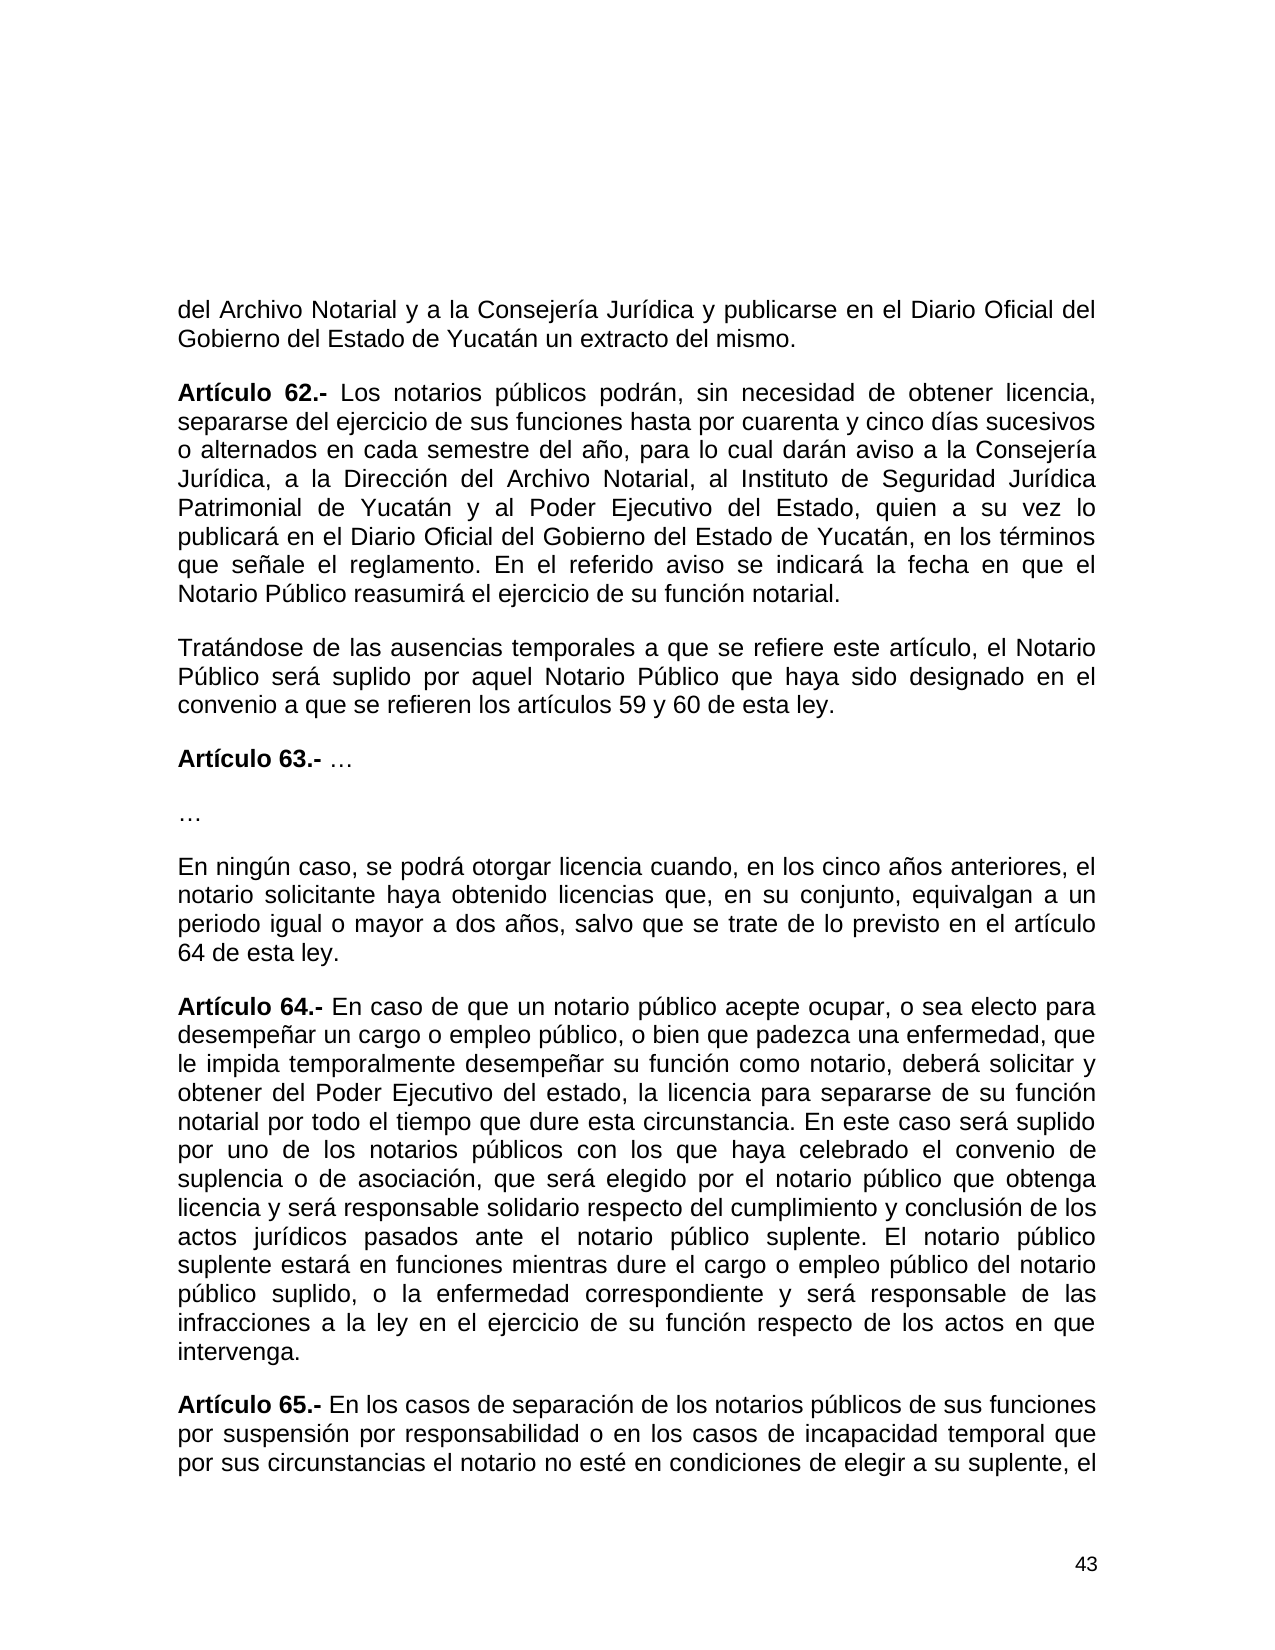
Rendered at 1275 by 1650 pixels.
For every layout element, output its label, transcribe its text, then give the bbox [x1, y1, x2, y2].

text … [177, 798, 1098, 827]
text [177, 1390, 1098, 1477]
text Tratándose de las ausencias temporales a que se refiere este artículo, el Notario Público será suplido por aquel Notario Público que haya sido designado en el convenio a que se refieren los artículos 59 y 60 de esta ley. [177, 633, 1098, 719]
text En ningún caso, se podrá otorgar licencia cuando, en los cinco años anteriores, el notario solicitante haya obtenido licencias que, en su conjunto, equivalgan a un periodo igual o mayor a dos años, salvo que se trate de lo previsto en el artículo 64 de esta ley. [177, 852, 1098, 967]
text Artículo 64.- En caso de que un notario público acepte ocupar, o sea electo para desempeñar un cargo o empleo público, o bien que padezca una enfermedad, que le impida temporalmente desempeñar su función como notario, deberá solicitar y obtener del Poder Ejecutivo del estado, la licencia para separarse de su función notarial por todo el tiempo que dure esta circunstancia. En este caso será suplido por uno de los notarios públicos con los que haya celebrado el convenio de suplencia o de asociación, que será elegido por el notario público que obtenga licencia y será responsable solidario respecto del cumplimiento y conclusión de los actos jurídicos pasados ante el notario público suplente. El notario público suplente estará en funciones mientras dure el cargo o empleo público del notario público suplido, o la enfermedad correspondiente y será responsable de las infracciones a la ley en el ejercicio de su función respecto de los actos en que intervenga. [177, 992, 1098, 1365]
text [177, 295, 1098, 353]
text Artículo 63.- … [177, 744, 1098, 773]
text Artículo 62.- Los notarios públicos podrán, sin necesidad de obtener licencia, separarse del ejercicio de sus funciones hasta por cuarenta y cinco días sucesivos o alternados en cada semestre del año, para lo cual darán aviso a la Consejería Jurídica, a la Dirección del Archivo Notarial, al Instituto de Seguridad Jurídica Patrimonial de Yucatán y al Poder Ejecutivo del Estado, quien a su vez lo publicará en el Diario Oficial del Gobierno del Estado de Yucatán, en los términos que señale el reglamento. En el referido aviso se indicará la fecha en que el Notario Público reasumirá el ejercicio de su función notarial. [177, 378, 1098, 608]
